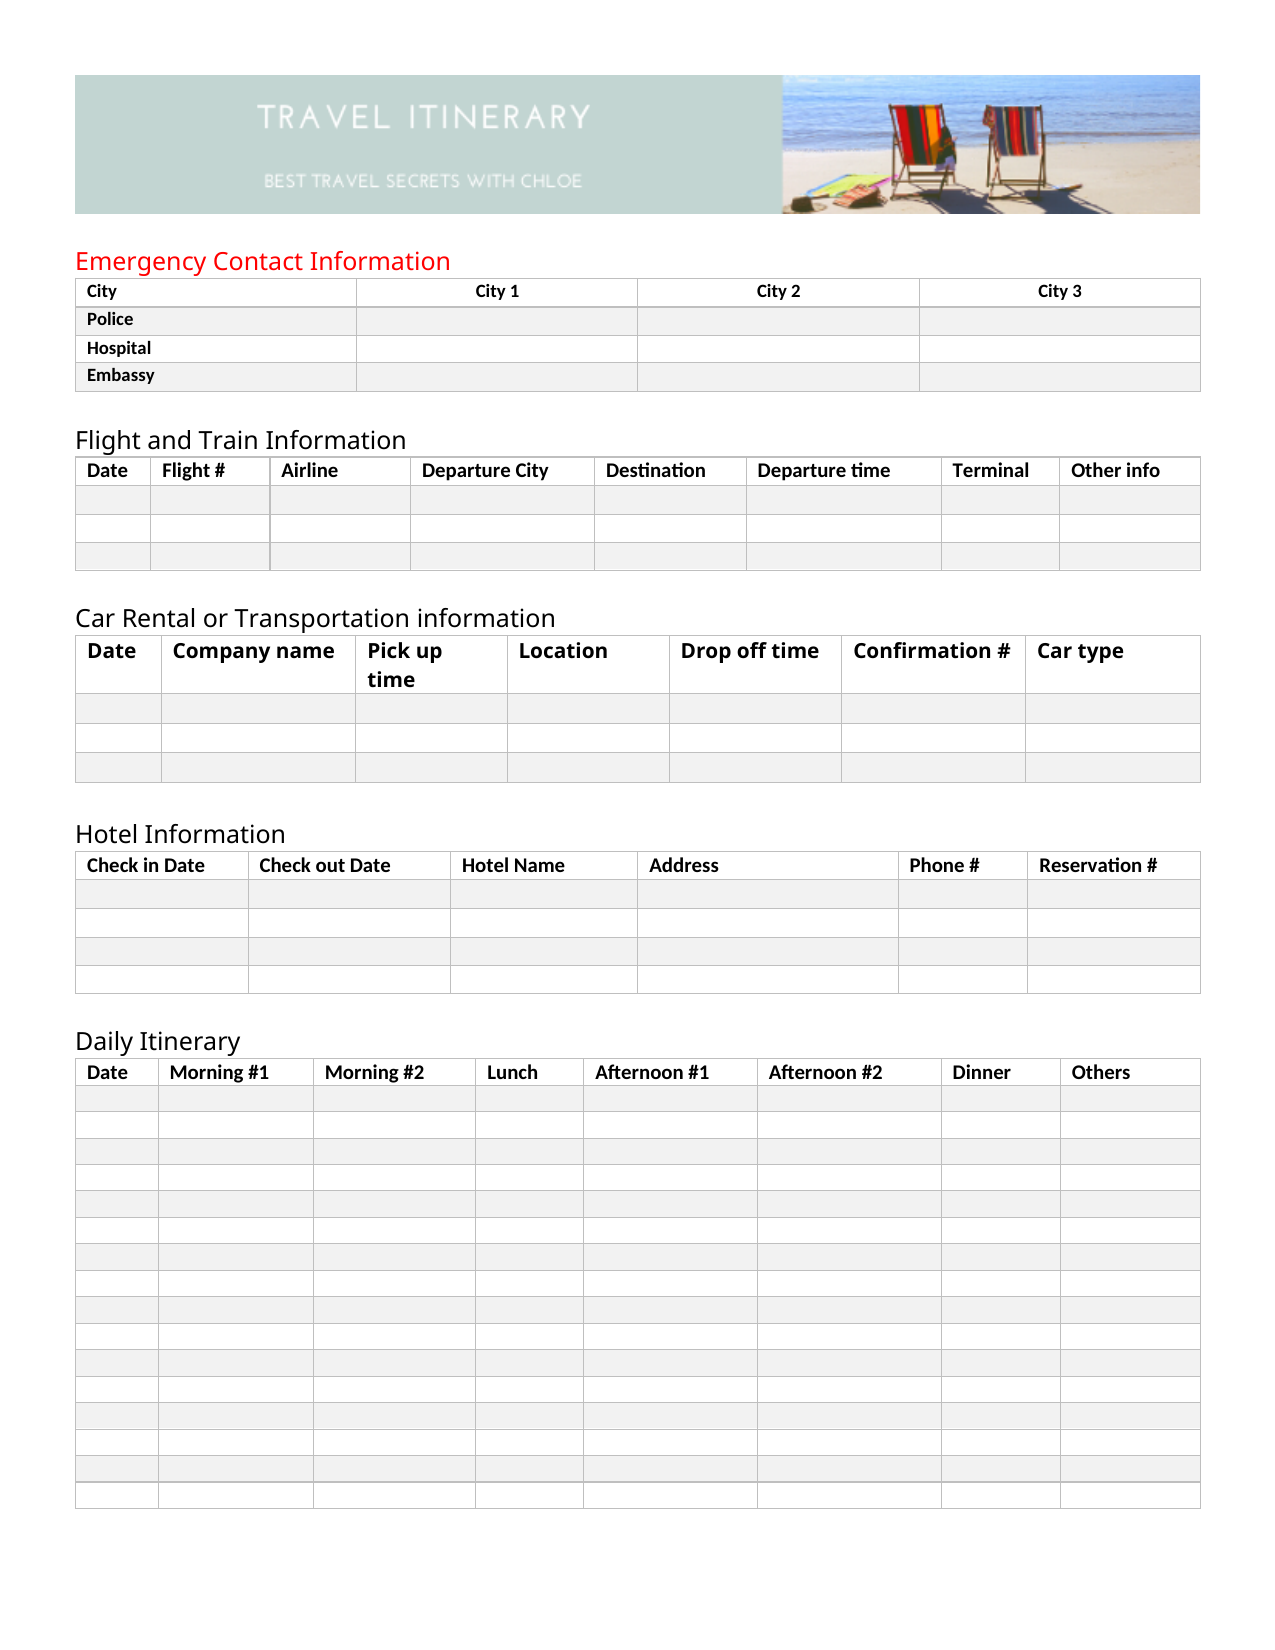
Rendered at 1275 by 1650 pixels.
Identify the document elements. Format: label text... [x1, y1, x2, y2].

table_cell [159, 1403, 313, 1428]
table_cell [1060, 486, 1200, 514]
table_cell [76, 515, 150, 542]
table_cell [76, 1456, 158, 1481]
table_cell [638, 909, 898, 937]
table_cell [758, 1218, 941, 1243]
table_cell [249, 880, 450, 908]
table_header City 3 [920, 279, 1200, 306]
table_cell [758, 1112, 941, 1137]
table_cell [159, 1112, 313, 1137]
table_cell [159, 1271, 313, 1296]
table_cell [1061, 1350, 1200, 1376]
table_cell [670, 753, 841, 782]
table_header Date [76, 636, 161, 693]
table_cell [357, 363, 637, 391]
table_cell [356, 724, 507, 752]
table_cell [1028, 938, 1200, 965]
table_cell [76, 724, 161, 752]
table_cell [638, 363, 919, 391]
table_header Date [76, 1059, 158, 1084]
table_cell [314, 1244, 475, 1270]
table_cell [670, 724, 841, 752]
table_cell [942, 1350, 1060, 1376]
table_cell [584, 1244, 757, 1270]
table_cell [595, 515, 746, 542]
table_cell [159, 1377, 313, 1402]
table_cell [476, 1244, 583, 1270]
table_cell [159, 1165, 313, 1190]
table_cell [314, 1297, 475, 1323]
table_header Phone # [899, 852, 1027, 879]
table_cell [451, 938, 637, 965]
table_cell [1026, 753, 1200, 782]
table_cell [314, 1324, 475, 1349]
table_cell [758, 1377, 941, 1402]
table_cell [249, 966, 450, 992]
table_cell [159, 1324, 313, 1349]
table_cell [1061, 1324, 1200, 1349]
table_cell Hospital [76, 336, 356, 362]
table_header Hotel Name [451, 852, 637, 879]
table_header Morning #1 [159, 1059, 313, 1084]
table_cell [314, 1086, 475, 1111]
table_cell [314, 1218, 475, 1243]
table_cell [1061, 1456, 1200, 1481]
text Hotel Information [75, 817, 1200, 851]
table_cell [314, 1139, 475, 1164]
table_cell [584, 1456, 757, 1481]
table_cell [584, 1139, 757, 1164]
table_cell [1028, 966, 1200, 992]
table_cell [1061, 1139, 1200, 1164]
table_cell [584, 1112, 757, 1137]
table_cell [508, 694, 669, 723]
table_cell [76, 966, 248, 992]
table_cell [76, 1430, 158, 1455]
text Car Rental or Transportation information [75, 601, 1200, 635]
table_header Check out Date [249, 852, 450, 879]
table_cell [842, 694, 1025, 723]
table_cell [76, 1297, 158, 1323]
table_cell [942, 1456, 1060, 1481]
table_cell [942, 515, 1059, 542]
table_header City 1 [357, 279, 637, 306]
table_cell [1028, 880, 1200, 908]
table_cell [76, 1324, 158, 1349]
table_cell [1026, 694, 1200, 723]
table_cell [584, 1430, 757, 1455]
text Flight and Train Information [75, 422, 1200, 456]
table_cell [159, 1456, 313, 1481]
table_cell [758, 1297, 941, 1323]
table_cell [314, 1350, 475, 1376]
table_cell [76, 486, 150, 514]
table_cell [476, 1403, 583, 1428]
table_cell [476, 1139, 583, 1164]
table_cell [314, 1112, 475, 1137]
table_header Other info [1060, 458, 1200, 485]
table_header Terminal [942, 458, 1059, 485]
table_cell [942, 543, 1059, 569]
table_cell [151, 515, 269, 542]
table_header Others [1061, 1059, 1200, 1084]
table_cell [314, 1430, 475, 1455]
table_cell [1061, 1165, 1200, 1190]
table_cell [584, 1350, 757, 1376]
table_cell [476, 1324, 583, 1349]
table_cell [942, 1324, 1060, 1349]
table_cell [159, 1086, 313, 1111]
table_cell [314, 1191, 475, 1217]
table_cell [476, 1271, 583, 1296]
table_cell [758, 1350, 941, 1376]
table_cell [451, 966, 637, 992]
table_cell [1061, 1112, 1200, 1137]
text Daily Itinerary [75, 1024, 1200, 1058]
table_cell [584, 1483, 757, 1508]
table_cell [76, 753, 161, 782]
table_cell [314, 1165, 475, 1190]
table_cell [76, 938, 248, 965]
table_cell [76, 1483, 158, 1508]
table_cell [942, 1297, 1060, 1323]
table_cell [159, 1350, 313, 1376]
table_cell [1061, 1086, 1200, 1111]
table_cell [271, 486, 410, 514]
table_cell [1061, 1430, 1200, 1455]
table_cell [357, 336, 637, 362]
table_cell [1061, 1483, 1200, 1508]
table_cell [356, 694, 507, 723]
table_header Morning #2 [314, 1059, 475, 1084]
table_cell [758, 1191, 941, 1217]
table_cell [1061, 1218, 1200, 1243]
table_cell [162, 753, 355, 782]
table_cell [584, 1165, 757, 1190]
table_header Date [76, 458, 150, 485]
table_cell [942, 1165, 1060, 1190]
table_cell [1061, 1297, 1200, 1323]
table_cell [747, 486, 941, 514]
table_cell [638, 880, 898, 908]
table_cell [411, 515, 594, 542]
table_cell [476, 1483, 583, 1508]
table_cell [920, 336, 1200, 362]
table_cell [842, 724, 1025, 752]
table_cell [920, 308, 1200, 335]
table_cell [1060, 543, 1200, 569]
table_header City [76, 279, 356, 306]
table_cell Police [76, 308, 356, 335]
table_cell [842, 753, 1025, 782]
table_cell [476, 1456, 583, 1481]
table_header Destination [595, 458, 746, 485]
table_cell [1028, 909, 1200, 937]
table_cell [638, 336, 919, 362]
table_cell [476, 1350, 583, 1376]
table_cell [76, 1112, 158, 1137]
table_cell [508, 753, 669, 782]
table_header Confirmation # [842, 636, 1025, 693]
table_cell [162, 724, 355, 752]
table_cell [1060, 515, 1200, 542]
table_cell [476, 1165, 583, 1190]
table_cell [758, 1139, 941, 1164]
table_cell [76, 1350, 158, 1376]
table_header Pick up time [356, 636, 507, 693]
table_cell [76, 543, 150, 569]
table_cell [584, 1403, 757, 1428]
table_cell [942, 1244, 1060, 1270]
table_cell [476, 1430, 583, 1455]
table_cell [476, 1191, 583, 1217]
table_cell [159, 1191, 313, 1217]
table_cell [356, 753, 507, 782]
table_header Afternoon #1 [584, 1059, 757, 1084]
table_cell [899, 909, 1027, 937]
table_cell [411, 543, 594, 569]
table_cell [1061, 1377, 1200, 1402]
table_header Afternoon #2 [758, 1059, 941, 1084]
table_header Company name [162, 636, 355, 693]
table_header Flight # [151, 458, 269, 485]
table_cell [758, 1483, 941, 1508]
table_cell [314, 1271, 475, 1296]
table_cell [1061, 1244, 1200, 1270]
table_cell [758, 1086, 941, 1111]
table_cell [747, 543, 941, 569]
table_cell [942, 1271, 1060, 1296]
table_cell [758, 1403, 941, 1428]
table_cell [758, 1430, 941, 1455]
table_cell [942, 1112, 1060, 1137]
table_cell [451, 909, 637, 937]
table_cell [314, 1403, 475, 1428]
table_cell [942, 1483, 1060, 1508]
table_cell [314, 1456, 475, 1481]
table_cell [899, 880, 1027, 908]
table_cell [584, 1086, 757, 1111]
table_cell [899, 938, 1027, 965]
table_cell [595, 486, 746, 514]
table_cell [584, 1191, 757, 1217]
table_cell [159, 1297, 313, 1323]
table_cell [76, 1244, 158, 1270]
table_cell [76, 1139, 158, 1164]
table_cell [584, 1218, 757, 1243]
table_cell [357, 308, 637, 335]
table_header Car type [1026, 636, 1200, 693]
table_cell [595, 543, 746, 569]
table_cell [1061, 1191, 1200, 1217]
table_cell [476, 1112, 583, 1137]
table_header Check in Date [76, 852, 248, 879]
table_cell [151, 486, 269, 514]
table_cell [159, 1244, 313, 1270]
table_cell [271, 515, 410, 542]
table_cell [942, 1430, 1060, 1455]
table_header Reservation # [1028, 852, 1200, 879]
table_header Dinner [942, 1059, 1060, 1084]
table_cell [249, 909, 450, 937]
picture [75, 75, 1200, 214]
table_cell [314, 1377, 475, 1402]
table_cell [76, 1218, 158, 1243]
table_cell [159, 1430, 313, 1455]
table_cell [76, 694, 161, 723]
table_cell [1026, 724, 1200, 752]
table_cell [249, 938, 450, 965]
table_cell [638, 938, 898, 965]
table_cell [758, 1165, 941, 1190]
table_cell [159, 1218, 313, 1243]
table_header City 2 [638, 279, 919, 306]
table_cell [76, 1165, 158, 1190]
table_cell [76, 1377, 158, 1402]
text Emergency Contact Information [75, 244, 1200, 278]
table_cell [159, 1483, 313, 1508]
table_cell [942, 1139, 1060, 1164]
table_cell [758, 1456, 941, 1481]
table_header Airline [271, 458, 410, 485]
table_cell [151, 543, 269, 569]
table_header Departure City [411, 458, 594, 485]
table_header Location [508, 636, 669, 693]
table_cell [451, 880, 637, 908]
table_cell [942, 1403, 1060, 1428]
table_cell [942, 1191, 1060, 1217]
table_cell [920, 363, 1200, 391]
table_cell [758, 1271, 941, 1296]
table_cell [584, 1271, 757, 1296]
table_cell [942, 1086, 1060, 1111]
table_cell [76, 1191, 158, 1217]
table_cell [638, 966, 898, 992]
table_cell [76, 1271, 158, 1296]
table_cell [76, 909, 248, 937]
table_cell [670, 694, 841, 723]
table_cell [476, 1218, 583, 1243]
table_cell [638, 308, 919, 335]
table_header Lunch [476, 1059, 583, 1084]
table_cell [1061, 1403, 1200, 1428]
table_cell [942, 1377, 1060, 1402]
table_cell [584, 1324, 757, 1349]
table_header Drop off time [670, 636, 841, 693]
table_cell [942, 1218, 1060, 1243]
table_cell [314, 1483, 475, 1508]
table_cell [411, 486, 594, 514]
table_cell [162, 694, 355, 723]
table_cell [476, 1086, 583, 1111]
table_cell [584, 1377, 757, 1402]
table_cell [747, 515, 941, 542]
table_cell [76, 880, 248, 908]
table_cell [76, 1086, 158, 1111]
table_cell [899, 966, 1027, 992]
table_cell [758, 1324, 941, 1349]
table_cell [271, 543, 410, 569]
table_cell Embassy [76, 363, 356, 391]
table_cell [476, 1297, 583, 1323]
table_cell [942, 486, 1059, 514]
table_cell [76, 1403, 158, 1428]
table_header Departure time [747, 458, 941, 485]
table_header Address [638, 852, 898, 879]
table_cell [508, 724, 669, 752]
table_cell [1061, 1271, 1200, 1296]
table_cell [159, 1139, 313, 1164]
table_cell [758, 1244, 941, 1270]
table_cell [584, 1297, 757, 1323]
table_cell [476, 1377, 583, 1402]
